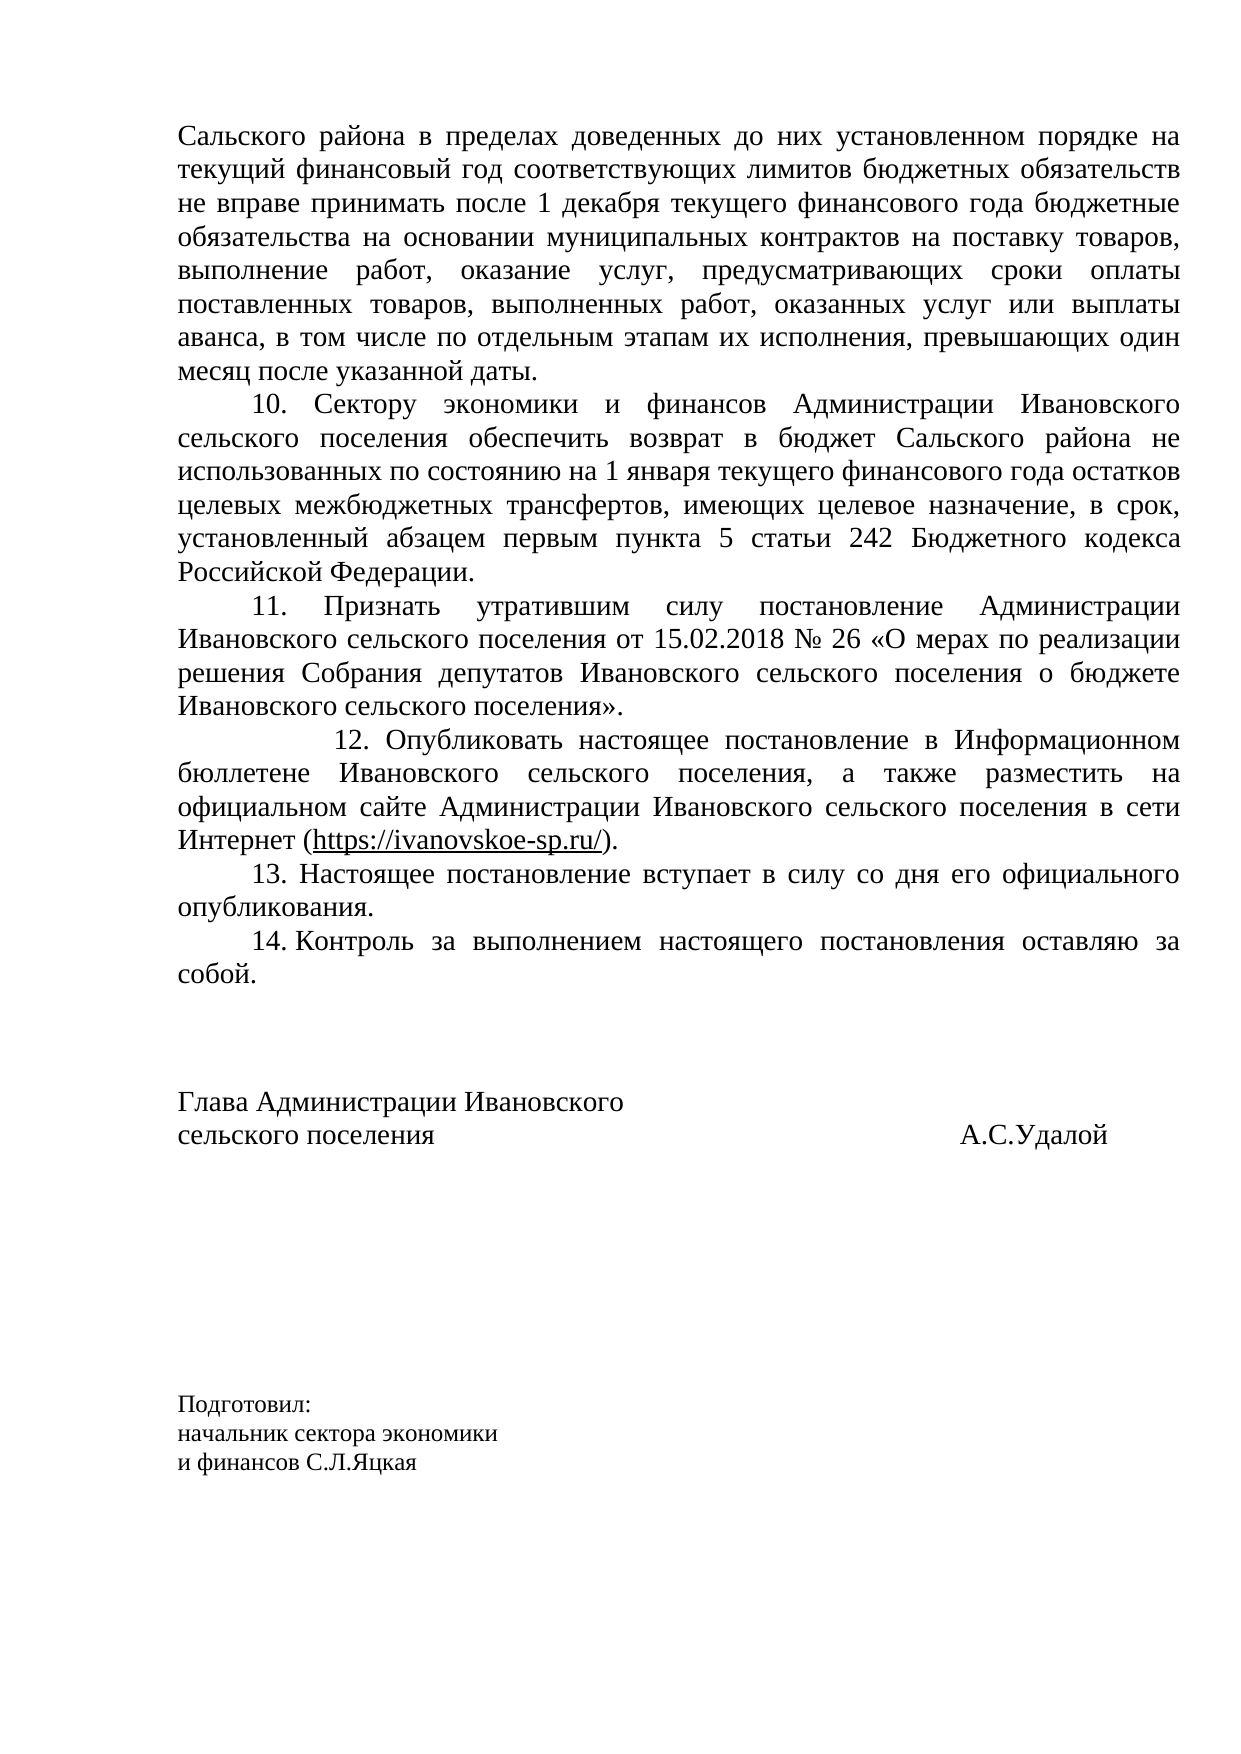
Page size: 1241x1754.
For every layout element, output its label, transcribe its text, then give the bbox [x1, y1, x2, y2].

text 12. Опубликовать настоящее постановление в Информационном бюллетене Ивановского сельского поселения, а также разместить на официальном сайте Администрации Ивановского сельского поселения в сети Интернет (https://ivanovskoe-sp.ru/). [177, 722, 1181, 856]
text 10. Сектору экономики и финансов Администрации Ивановского сельского поселения обеспечить возврат в бюджет Сальского района не использованных по состоянию на 1 января текущего финансового года остатков целевых межбюджетных трансфертов, имеющих целевое назначение, в срок, установленный абзацем первым пункта 5 статьи 242 Бюджетного кодекса Российской Федерации. [177, 386, 1181, 588]
text 14. Контроль за выполнением настоящего постановления оставляю за собой. [177, 923, 1181, 990]
text Глава Администрации Ивановского [177, 1084, 1181, 1117]
text и финансов С.Л.Яцкая [177, 1447, 1181, 1475]
text сельского поселения А.С.Удалой [177, 1117, 1181, 1151]
text 11. Признать утратившим силу постановление Администрации Ивановского сельского поселения от 15.02.2018 № 26 «О мерах по реализации решения Собрания депутатов Ивановского сельского поселения о бюджете Ивановского сельского поселения». [177, 588, 1181, 722]
text начальник сектора экономики [177, 1418, 1181, 1447]
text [177, 118, 1181, 386]
text 13. Настоящее постановление вступает в силу со дня его официального опубликования. [177, 856, 1181, 923]
text Подготовил: [177, 1389, 1181, 1418]
